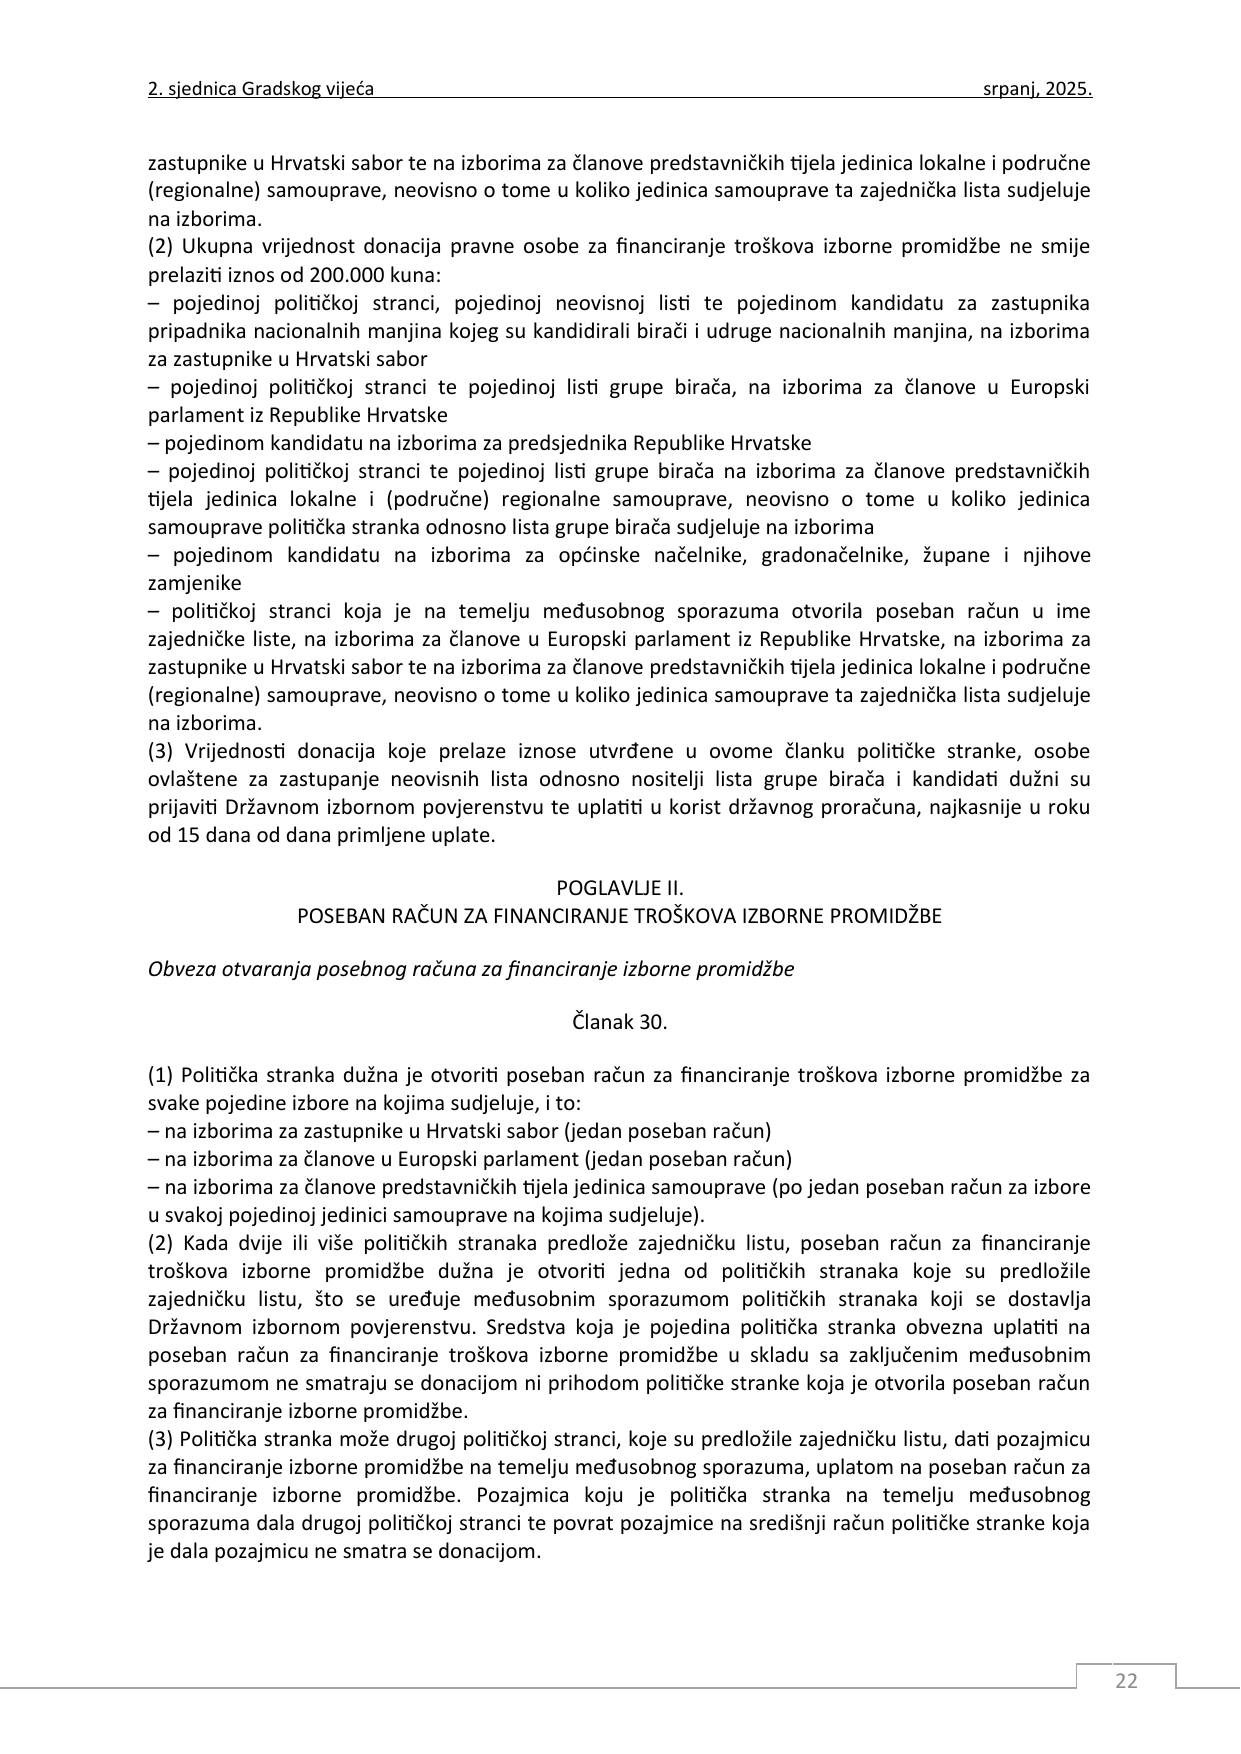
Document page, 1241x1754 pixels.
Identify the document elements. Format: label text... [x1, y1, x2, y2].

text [148, 148, 1093, 232]
text – na izborima za članove predstavničkih tijela jedinica samouprave (po jedan poseban račun za izbore u svakoj pojedinoj jedinici samouprave na kojima sudjeluje). [148, 1172, 1093, 1228]
text – pojedinom kandidatu na izborima za predsjednika Republike Hrvatske [148, 428, 1093, 456]
text (2) Kada dvije ili više političkih stranaka predlože zajedničku listu, poseban račun za financiranje troškova izborne promidžbe dužna je otvoriti jedna od političkih stranaka koje su predložile zajedničku listu, što se uređuje međusobnim sporazumom političkih stranaka koji se dostavlja Državnom izbornom povjerenstvu. Sredstva koja je pojedina politička stranka obvezna uplatiti na poseban račun za financiranje troškova izborne promidžbe u skladu sa zaključenim međusobnim sporazumom ne smatraju se donacijom ni prihodom političke stranke koja je otvorila poseban račun za financiranje izborne promidžbe. [148, 1228, 1093, 1424]
text – pojedinoj političkoj stranci te pojedinoj listi grupe birača, na izborima za članove u Europski parlament iz Republike Hrvatske [148, 372, 1093, 428]
text (3) Vrijednosti donacija koje prelaze iznose utvrđene u ovome članku političke stranke, osobe ovlaštene za zastupanje neovisnih lista odnosno nositelji lista grupe birača i kandidati dužni su prijaviti Državnom izbornom povjerenstvu te uplatiti u korist državnog proračuna, najkasnije u roku od 15 dana od dana primljene uplate. [148, 736, 1093, 848]
text (1) Politička stranka dužna je otvoriti poseban račun za financiranje troškova izborne promidžbe za svake pojedine izbore na kojima sudjeluje, i to: [148, 1060, 1093, 1116]
text – na izborima za zastupnike u Hrvatski sabor (jedan poseban račun) [148, 1116, 1093, 1144]
text POGLAVLJE II. [148, 873, 1093, 901]
text (3) Politička stranka može drugoj političkoj stranci, koje su predložile zajedničku listu, dati pozajmicu za financiranje izborne promidžbe na temelju međusobnog sporazuma, uplatom na poseban račun za financiranje izborne promidžbe. Pozajmica koju je politička stranka na temelju međusobnog sporazuma dala drugoj političkoj stranci te povrat pozajmice na središnji račun političke stranke koja je dala pozajmicu ne smatra se donacijom. [148, 1424, 1093, 1564]
text Članak 30. [148, 1007, 1093, 1035]
text (2) Ukupna vrijednost donacija pravne osobe za financiranje troškova izborne promidžbe ne smije prelaziti iznos od 200.000 kuna: [148, 232, 1093, 288]
text POSEBAN RAČUN ZA FINANCIRANJE TROŠKOVA IZBORNE PROMIDŽBE [148, 901, 1093, 929]
text – na izborima za članove u Europski parlament (jedan poseban račun) [148, 1144, 1093, 1172]
text Obveza otvaranja posebnog računa za financiranje izborne promidžbe [148, 954, 1093, 982]
text – pojedinom kandidatu na izborima za općinske načelnike, gradonačelnike, župane i njihove zamjenike [148, 540, 1093, 596]
